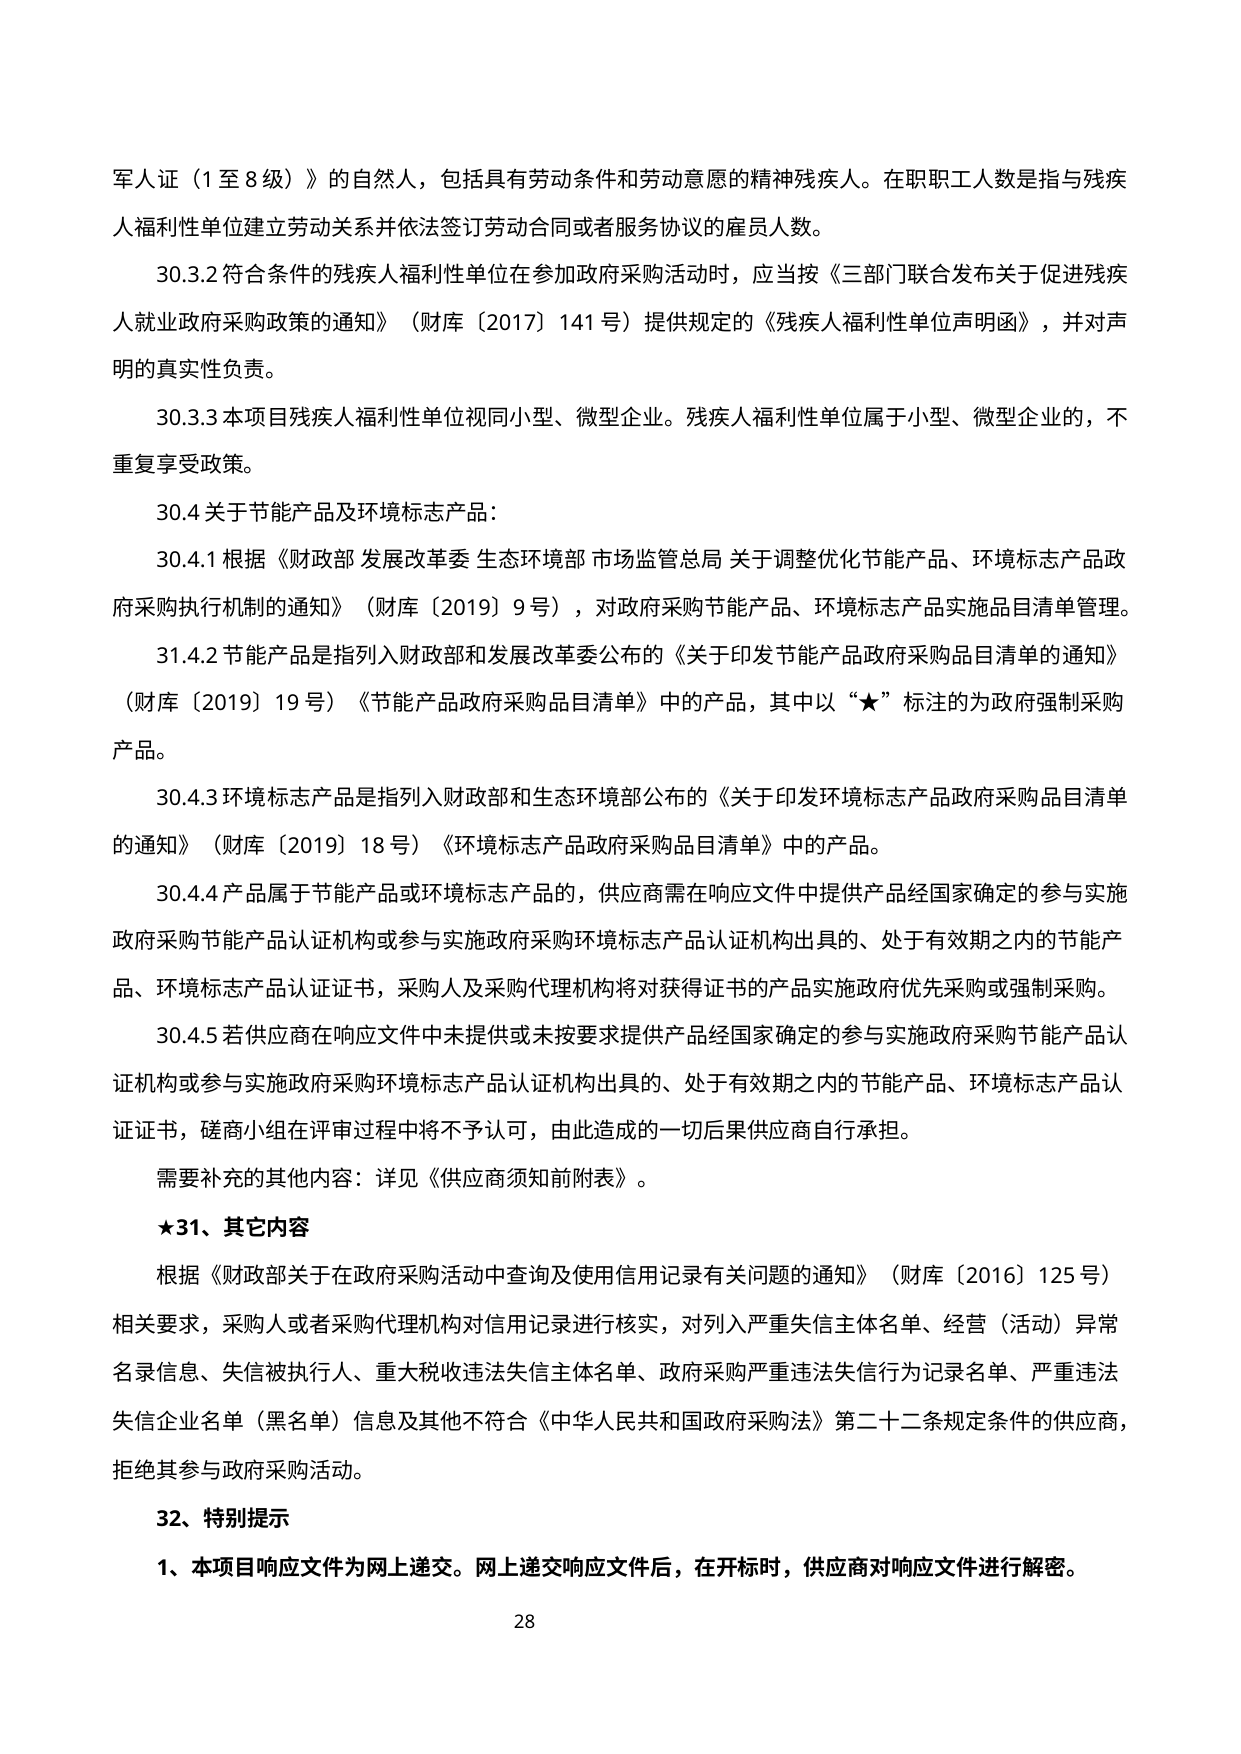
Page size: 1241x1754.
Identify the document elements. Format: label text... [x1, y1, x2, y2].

text 根据《财政部关于在政府采购活动中查询及使用信用记录有关问题的通知》（财库〔2016〕125号）相关要求，采购人或者采购代理机构对信用记录进行核实，对列入严重失信主体名单、经营（活动）异常名录信息、失信被执行人、重大税收违法失信主体名单、政府采购严重违法失信行为记录名单、严重违法失信企业名单（黑名单）信息及其他不符合《中华人民共和国政府采购法》第二十二条规定条件的供应商，拒绝其参与政府采购活动。 [112, 1257, 1128, 1485]
text 需要补充的其他内容：详见《供应商须知前附表》。 [112, 1161, 1128, 1193]
text 30.4.5若供应商在响应文件中未提供或未按要求提供产品经国家确定的参与实施政府采购节能产品认证机构或参与实施政府采购环境标志产品认证机构出具的、处于有效期之内的节能产品、环境标志产品认证证书，磋商小组在评审过程中将不予认可，由此造成的一切后果供应商自行承担。 [112, 1018, 1128, 1145]
text 30.4.4产品属于节能产品或环境标志产品的，供应商需在响应文件中提供产品经国家确定的参与实施政府采购节能产品认证机构或参与实施政府采购环境标志产品认证机构出具的、处于有效期之内的节能产品、环境标志产品认证证书，采购人及采购代理机构将对获得证书的产品实施政府优先采购或强制采购。 [112, 876, 1128, 1002]
text 30.4关于节能产品及环境标志产品： [112, 495, 1128, 527]
text 30.4.3环境标志产品是指列入财政部和生态环境部公布的《关于印发环境标志产品政府采购品目清单的通知》（财库〔2019〕18号）《环境标志产品政府采购品目清单》中的产品。 [112, 780, 1128, 860]
text 30.4.1根据《财政部 发展改革委 生态环境部 市场监管总局 关于调整优化节能产品、环境标志产品政府采购执行机制的通知》（财库〔2019〕9号），对政府采购节能产品、环境标志产品实施品目清单管理。 [112, 542, 1128, 622]
text 32、特别提示 [112, 1501, 1128, 1533]
text ★31、其它内容 [112, 1209, 1128, 1242]
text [112, 162, 1128, 241]
text 1、本项目响应文件为网上递交。网上递交响应文件后，在开标时，供应商对响应文件进行解密。 [112, 1549, 1128, 1582]
text 31.4.2节能产品是指列入财政部和发展改革委公布的《关于印发节能产品政府采购品目清单的通知》（财库〔2019〕19号）《节能产品政府采购品目清单》中的产品，其中以“★”标注的为政府强制采购产品。 [112, 638, 1128, 764]
text 30.3.2符合条件的残疾人福利性单位在参加政府采购活动时，应当按《三部门联合发布关于促进残疾人就业政府采购政策的通知》（财库〔2017〕141号）提供规定的《残疾人福利性单位声明函》，并对声明的真实性负责。 [112, 257, 1128, 384]
text 30.3.3本项目残疾人福利性单位视同小型、微型企业。残疾人福利性单位属于小型、微型企业的，不重复享受政策。 [112, 400, 1128, 479]
